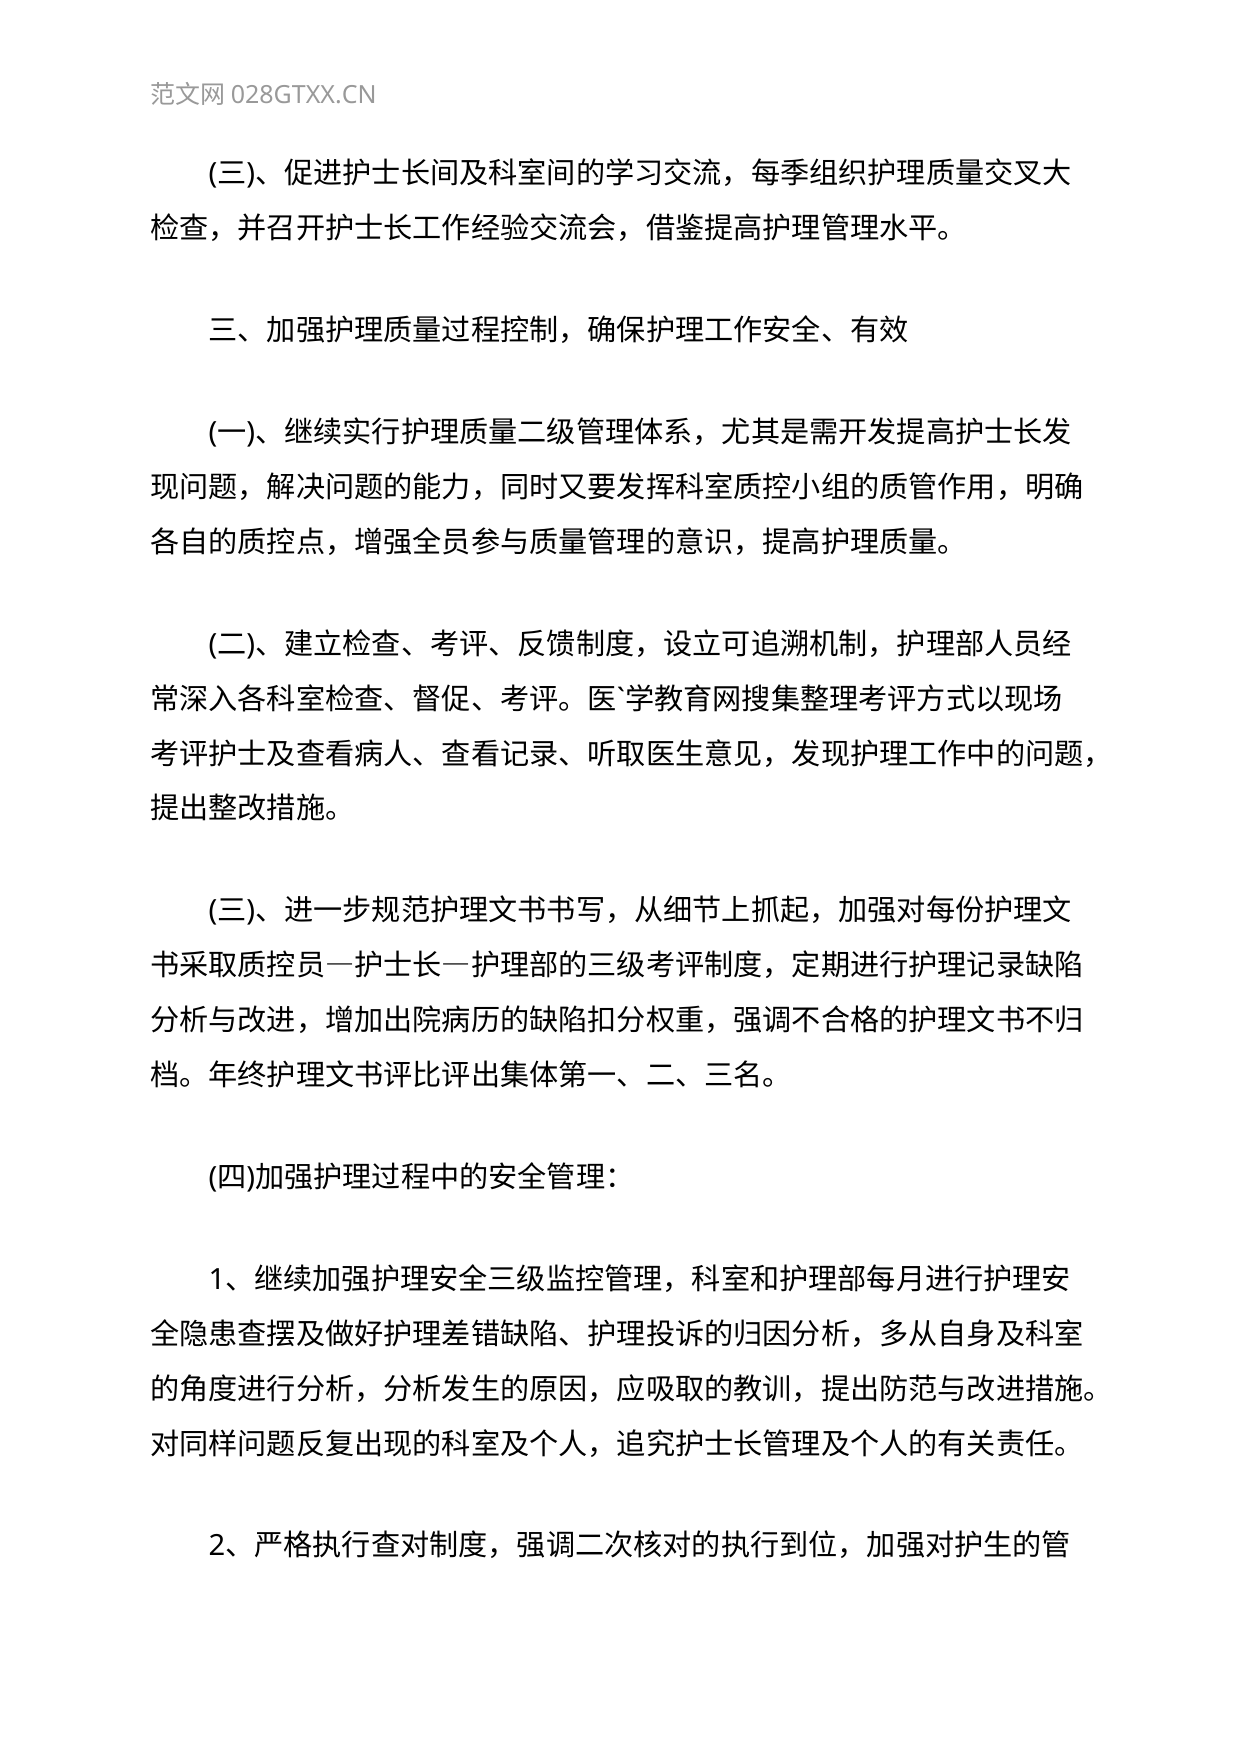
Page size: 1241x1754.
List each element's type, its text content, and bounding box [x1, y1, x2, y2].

text (二)、建立检查、考评、反馈制度，设立可追溯机制，护理部人员经常深入各科室检查、督促、考评。医`学教育网搜集整理考评方式以现场考评护士及查看病人、查看记录、听取医生意见，发现护理工作中的问题，提出整改措施。 [150, 620, 1090, 827]
text (一)、继续实行护理质量二级管理体系，尤其是需开发提高护士长发现问题，解决问题的能力，同时又要发挥科室质控小组的质管作用，明确各自的质控点，增强全员参与质量管理的意识，提高护理质量。 [150, 408, 1090, 561]
text (四)加强护理过程中的安全管理： [150, 1153, 1090, 1196]
text (三)、进一步规范护理文书书写，从细节上抓起，加强对每份护理文书采取质控员—护士长—护理部的三级考评制度，定期进行护理记录缺陷分析与改进，增加出院病历的缺陷扣分权重，强调不合格的护理文书不归档。年终护理文书评比评出集体第一、二、三名。 [150, 887, 1090, 1094]
text (三)、促进护士长间及科室间的学习交流，每季组织护理质量交叉大检查，并召开护士长工作经验交流会，借鉴提高护理管理水平。 [150, 150, 1090, 247]
text 三、加强护理质量过程控制，确保护理工作安全、有效 [150, 307, 1090, 349]
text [150, 1522, 1090, 1564]
text 1、继续加强护理安全三级监控管理，科室和护理部每月进行护理安全隐患查摆及做好护理差错缺陷、护理投诉的归因分析，多从自身及科室的角度进行分析，分析发生的原因，应吸取的教训，提出防范与改进措施。对同样问题反复出现的科室及个人，追究护士长管理及个人的有关责任。 [150, 1255, 1090, 1462]
